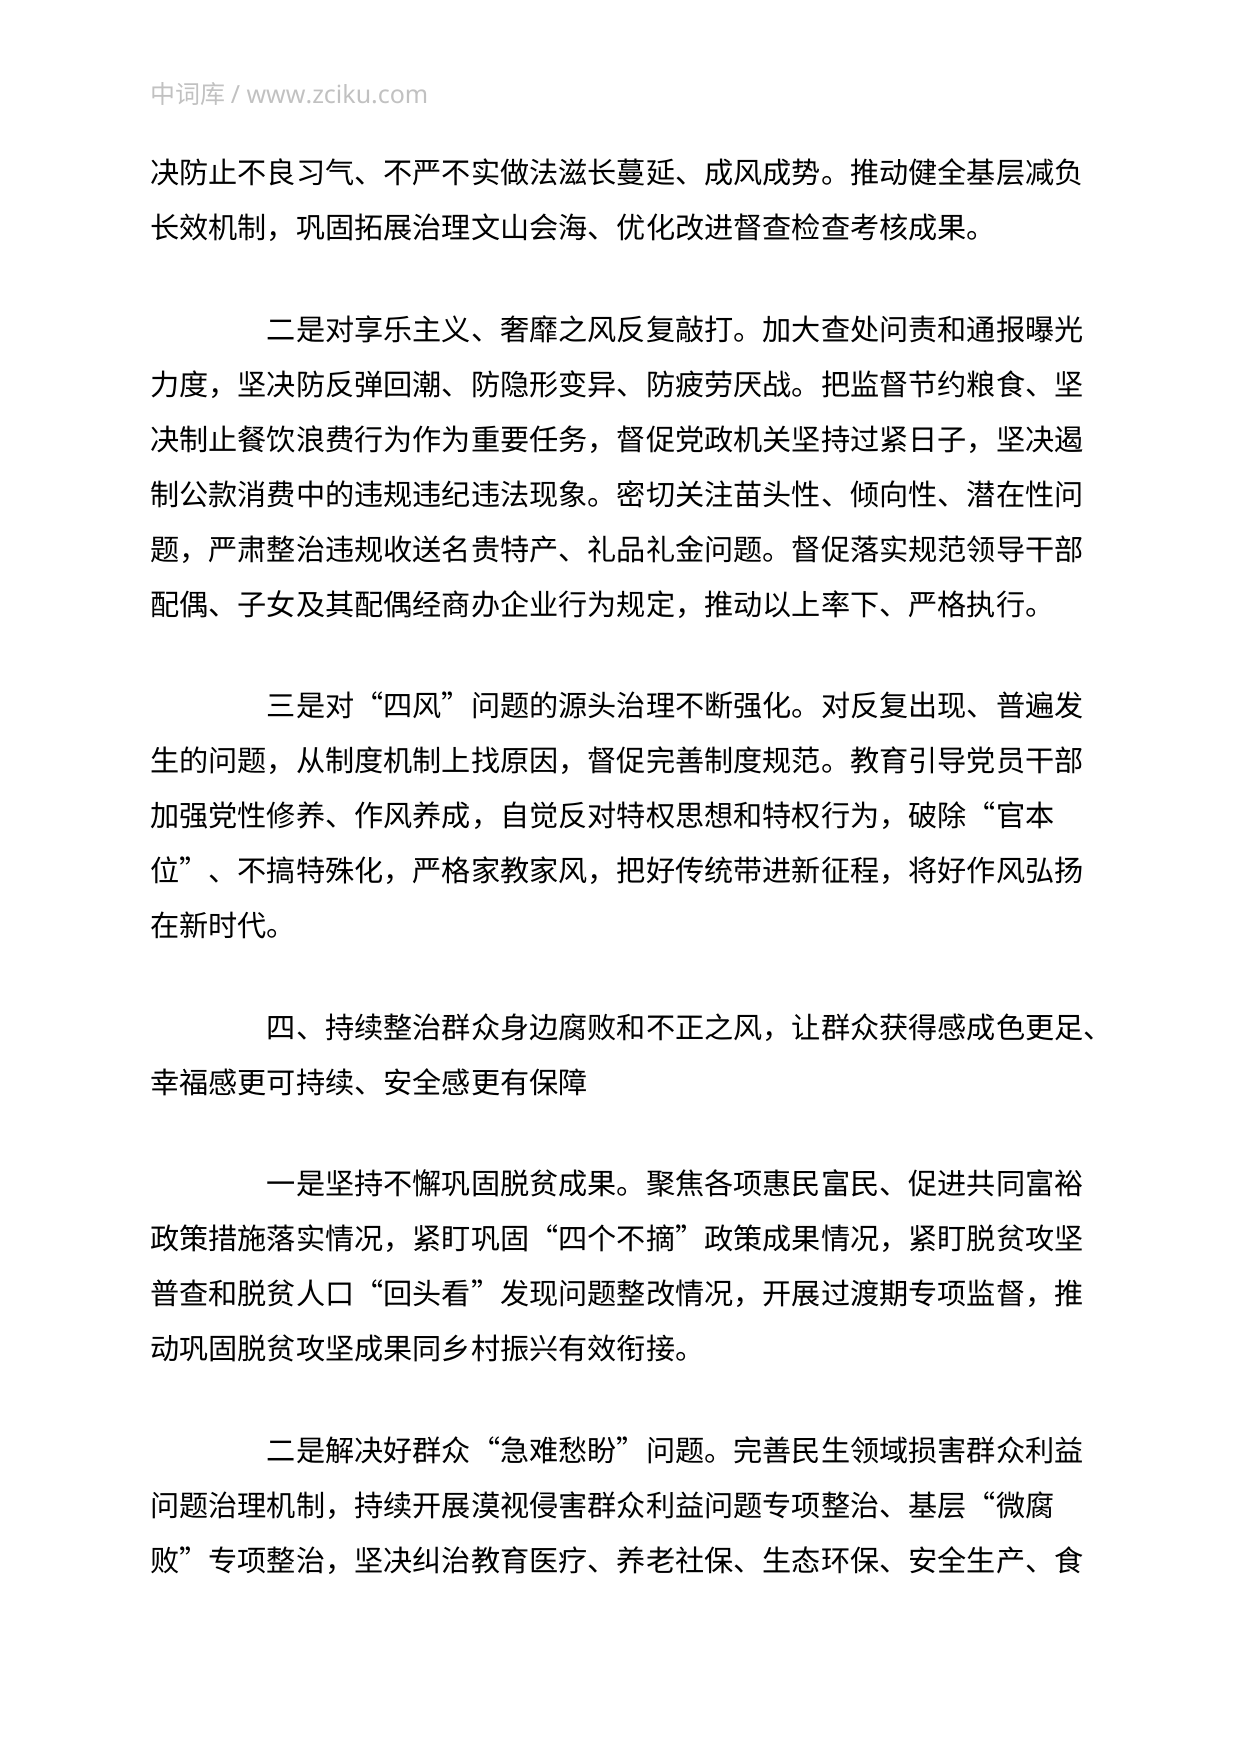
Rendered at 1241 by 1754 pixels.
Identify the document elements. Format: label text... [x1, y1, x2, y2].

text 三是对“四风”问题的源头治理不断强化。对反复出现、普遍发生的问题，从制度机制上找原因，督促完善制度规范。教育引导党员干部加强党性修养、作风养成，自觉反对特权思想和特权行为，破除“官本位”、不搞特殊化，严格家教家风，把好传统带进新征程，将好作风弘扬在新时代。 [150, 683, 1090, 945]
text 二是对享乐主义、奢靡之风反复敲打。加大查处问责和通报曝光力度，坚决防反弹回潮、防隐形变异、防疲劳厌战。把监督节约粮食、坚决制止餐饮浪费行为作为重要任务，督促党政机关坚持过紧日子，坚决遏制公款消费中的违规违纪违法现象。密切关注苗头性、倾向性、潜在性问题，严肃整治违规收送名贵特产、礼品礼金问题。督促落实规范领导干部配偶、子女及其配偶经商办企业行为规定，推动以上率下、严格执行。 [150, 307, 1090, 623]
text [150, 1427, 1090, 1579]
text 四、持续整治群众身边腐败和不正之风，让群众获得感成色更足、幸福感更可持续、安全感更有保障 [150, 1004, 1090, 1101]
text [150, 150, 1090, 247]
text 一是坚持不懈巩固脱贫成果。聚焦各项惠民富民、促进共同富裕政策措施落实情况，紧盯巩固“四个不摘”政策成果情况，紧盯脱贫攻坚普查和脱贫人口“回头看”发现问题整改情况，开展过渡期专项监督，推动巩固脱贫攻坚成果同乡村振兴有效衔接。 [150, 1161, 1090, 1368]
